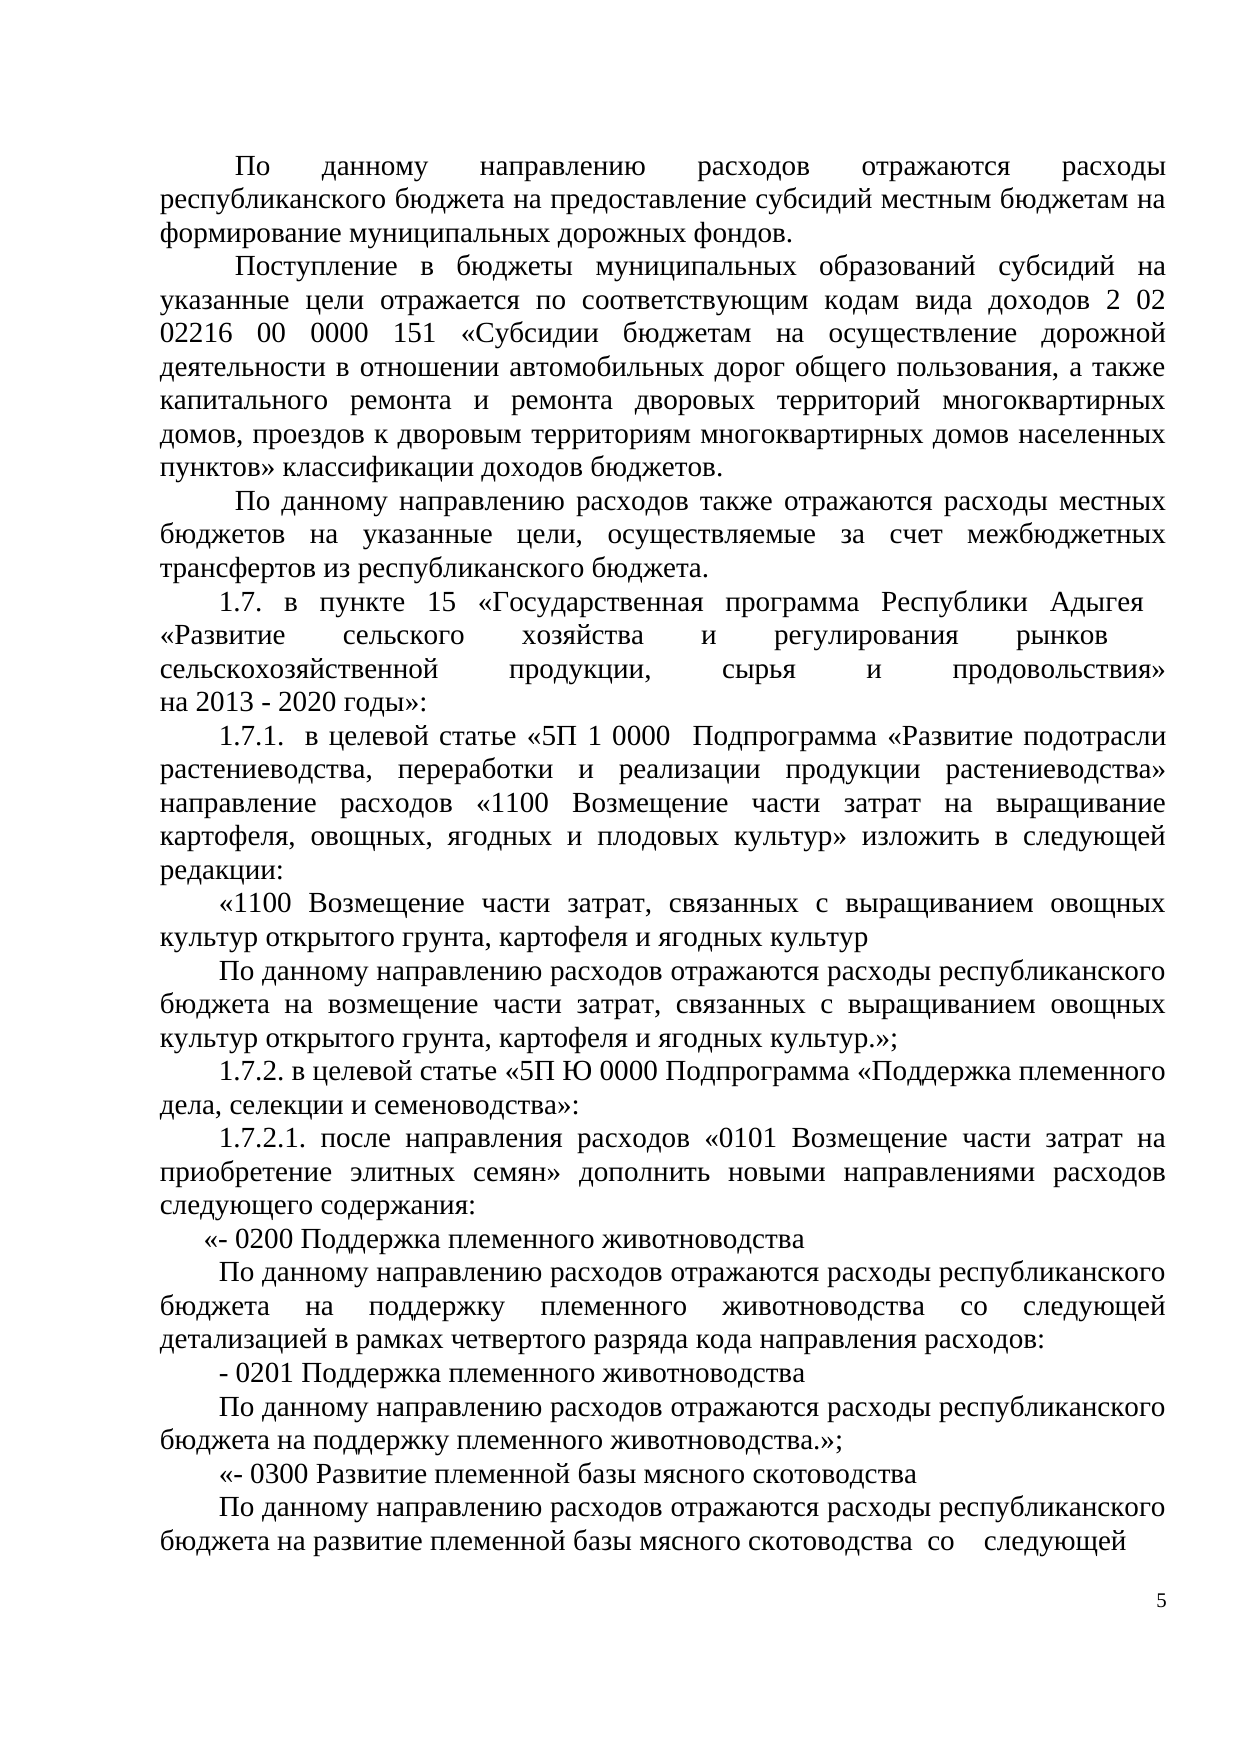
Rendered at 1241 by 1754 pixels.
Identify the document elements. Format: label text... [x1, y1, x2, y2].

text Поступление в бюджеты муниципальных образований субсидий на указанные цели отражается по соответствующим кодам вида доходов 2 02 02216 00 0000 151 «Субсидии бюджетам на осуществление дорожной деятельности в отношении автомобильных дорог общего пользования, а также капитального ремонта и ремонта дворовых территорий многоквартирных домов, проездов к дворовым территориям многоквартирных домов населенных пунктов» классификации доходов бюджетов. [159, 248, 1166, 483]
text «- 0300 Развитие племенной базы мясного скотоводства [159, 1456, 1166, 1489]
text По данному направлению расходов также отражаются расходы местных бюджетов на указанные цели, осуществляемые за счет межбюджетных трансфертов из республиканского бюджета. [159, 483, 1166, 584]
text 1.7.1. в целевой статье «5П 1 0000 Подпрограмма «Развитие подотрасли растениеводства, переработки и реализации продукции растениеводства» направление расходов «1100 Возмещение части затрат на выращивание картофеля, овощных, ягодных и плодовых культур» изложить в следующей редакции: [159, 718, 1166, 886]
text По данному направлению расходов отражаются расходы республиканского бюджета на поддержку племенного животноводства.»; [159, 1389, 1166, 1456]
text «- 0200 Поддержка племенного животноводства [159, 1221, 1166, 1254]
text По данному направлению расходов отражаются расходы республиканского бюджета на развитие племенной базы мясного скотоводства со следующей [159, 1489, 1166, 1556]
text По данному направлению расходов отражаются расходы республиканского бюджета на предоставление субсидий местным бюджетам на формирование муниципальных дорожных фондов. [159, 148, 1166, 248]
text 1.7.2. в целевой статье «5П Ю 0000 Подпрограмма «Поддержка племенного дела, селекции и семеноводства»: [159, 1053, 1166, 1120]
text 1.7.2.1. после направления расходов «0101 Возмещение части затрат на приобретение элитных семян» дополнить новыми направлениями расходов следующего содержания: [159, 1120, 1166, 1221]
text По данному направлению расходов отражаются расходы республиканского бюджета на возмещение части затрат, связанных с выращиванием овощных культур открытого грунта, картофеля и ягодных культур.»; [159, 953, 1166, 1053]
text - 0201 Поддержка племенного животноводства [159, 1355, 1166, 1389]
text «1100 Возмещение части затрат, связанных с выращиванием овощных культур открытого грунта, картофеля и ягодных культур [159, 886, 1166, 953]
text По данному направлению расходов отражаются расходы республиканского бюджета на поддержку племенного животноводства со следующей детализацией в рамках четвертого разряда кода направления расходов: [159, 1254, 1166, 1355]
text 1.7. в пункте 15 «Государственная программа Республики Адыгея «Развитие сельского хозяйства и регулирования рынков сельскохозяйственной продукции, сырья и продовольствия» на 2013 - 2020 годы»: [159, 584, 1166, 718]
